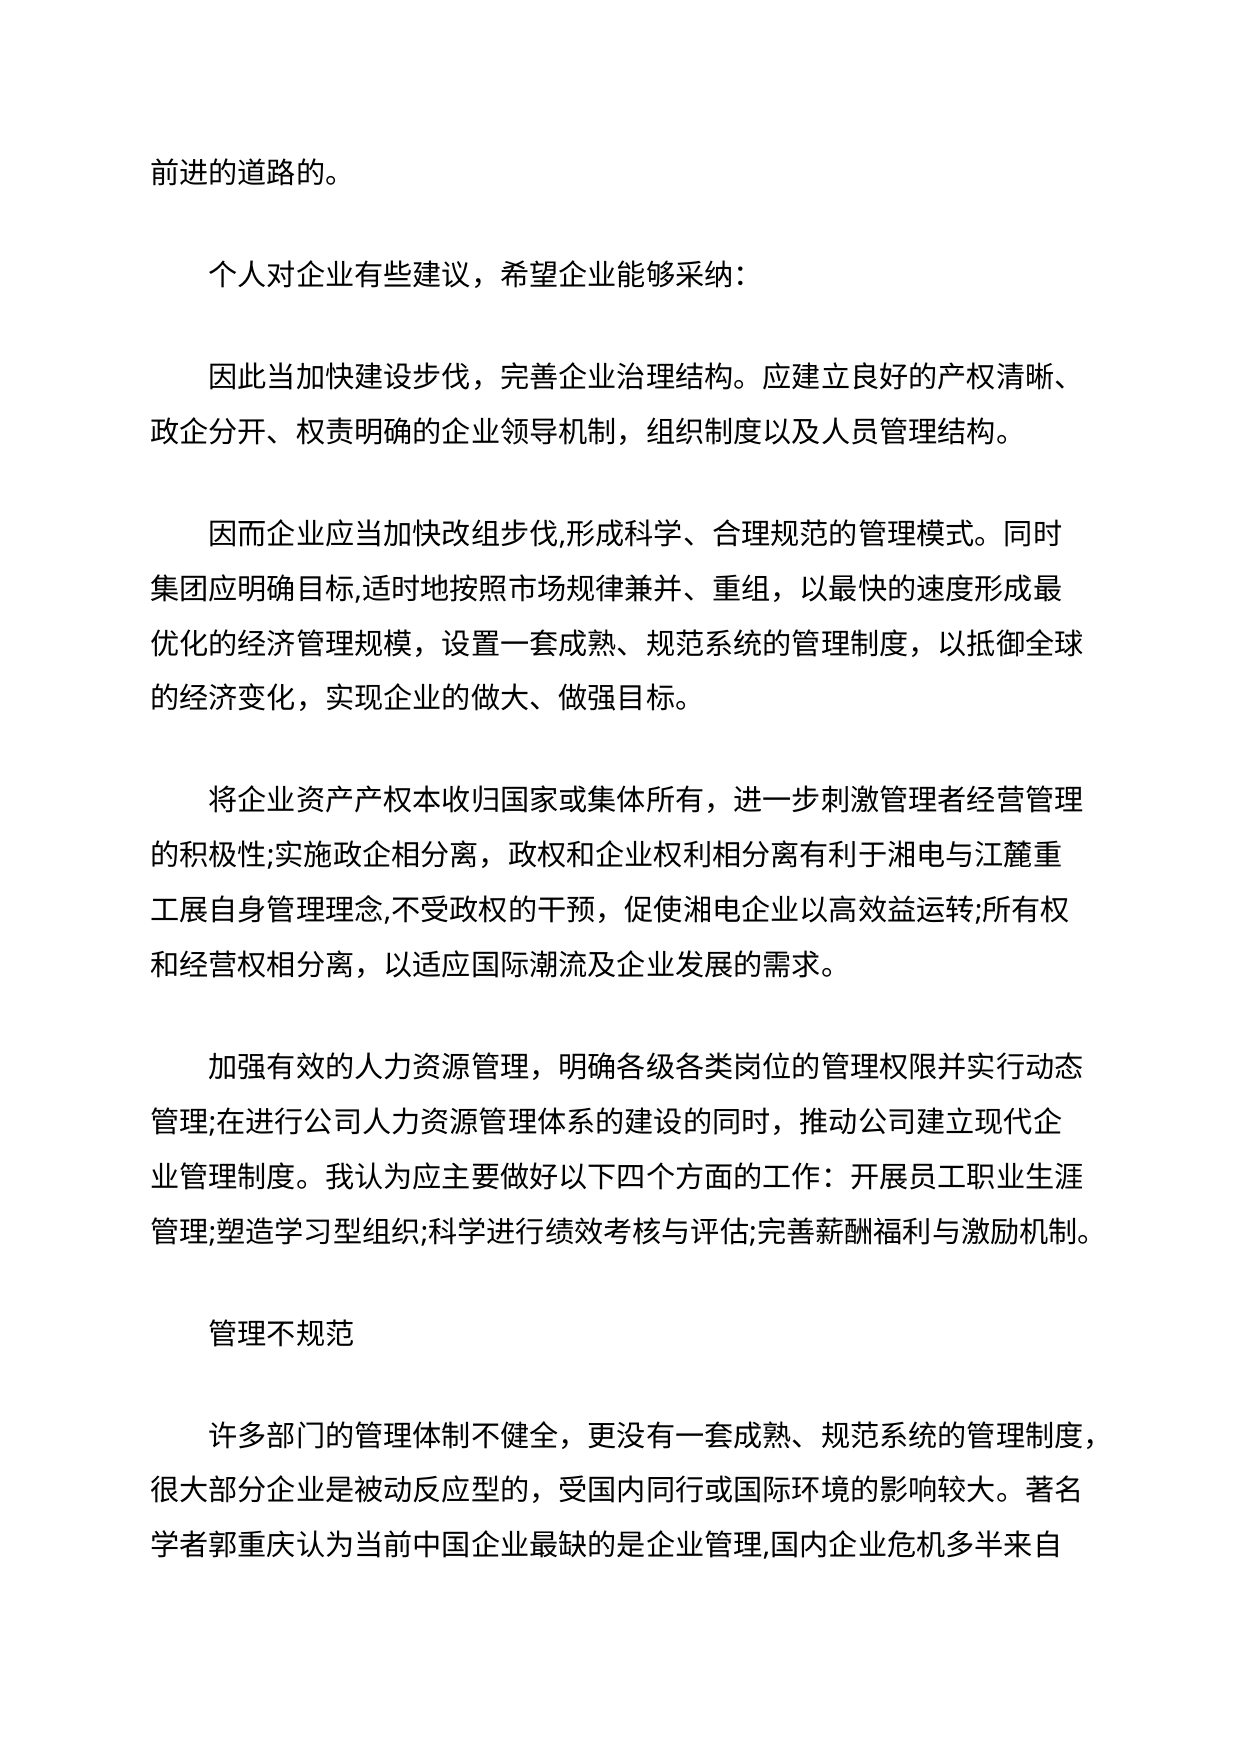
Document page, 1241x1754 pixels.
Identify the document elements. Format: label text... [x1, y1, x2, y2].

text 加强有效的人力资源管理，明确各级各类岗位的管理权限并实行动态管理;在进行公司人力资源管理体系的建设的同时，推动公司建立现代企业管理制度。我认为应主要做好以下四个方面的工作：开展员工职业生涯管理;塑造学习型组织;科学进行绩效考核与评估;完善薪酬福利与激励机制。 [150, 1043, 1090, 1251]
text 因而企业应当加快改组步伐,形成科学、合理规范的管理模式。同时集团应明确目标,适时地按照市场规律兼并、重组，以最快的速度形成最优化的经济管理规模，设置一套成熟、规范系统的管理制度，以抵御全球的经济变化，实现企业的做大、做强目标。 [150, 510, 1090, 717]
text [150, 150, 1090, 192]
text 因此当加快建设步伐，完善企业治理结构。应建立良好的产权清晰、政企分开、权责明确的企业领导机制，组织制度以及人员管理结构。 [150, 353, 1090, 451]
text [150, 1412, 1090, 1564]
text 管理不规范 [150, 1310, 1090, 1353]
text 个人对企业有些建议，希望企业能够采纳： [150, 252, 1090, 294]
text 将企业资产产权本收归国家或集体所有，进一步刺激管理者经营管理的积极性;实施政企相分离，政权和企业权利相分离有利于湘电与江麓重工展自身管理理念,不受政权的干预，促使湘电企业以高效益运转;所有权和经营权相分离，以适应国际潮流及企业发展的需求。 [150, 777, 1090, 984]
